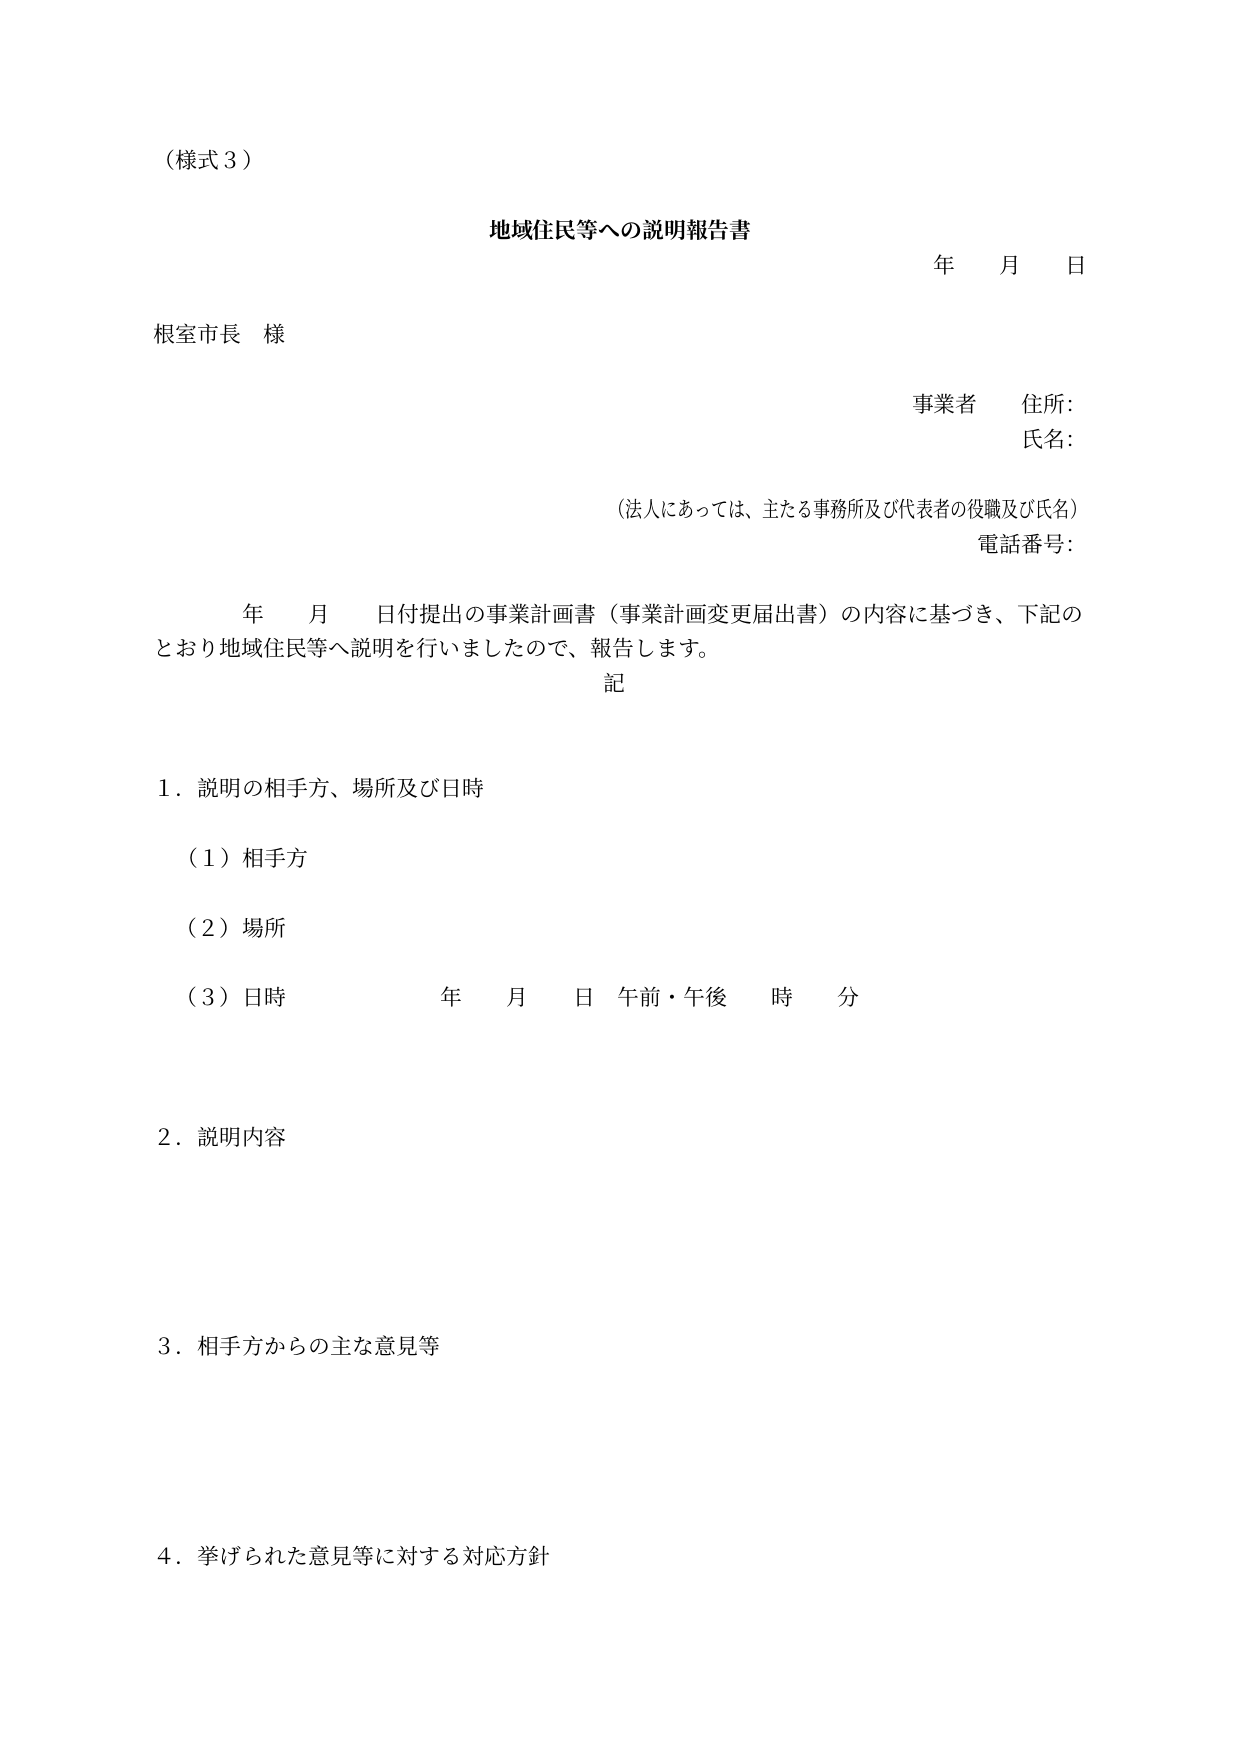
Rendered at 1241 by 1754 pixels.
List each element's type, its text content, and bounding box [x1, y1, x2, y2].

text 記 [153, 665, 1076, 700]
text 地域住民等への説明報告書 [153, 211, 1087, 246]
text 年 月 日 [153, 246, 1087, 281]
text 根室市長 様 [153, 316, 1087, 351]
text （法人にあっては、主たる事務所及び代表者の役職及び氏名） [153, 490, 1087, 525]
text ２．説明内容 [153, 1118, 1087, 1153]
text 電話番号： [153, 525, 1087, 560]
text ４．挙げられた意見等に対する対応方針 [153, 1537, 1087, 1572]
text （１）相手方 [153, 839, 1087, 874]
text 氏名： [153, 421, 1087, 456]
text （２）場所 [153, 909, 1087, 944]
text 事業者 住所： [153, 386, 1087, 421]
text （様式３） [153, 141, 1087, 176]
text ３．相手方からの主な意見等 [153, 1328, 1087, 1363]
text １．説明の相手方、場所及び日時 [153, 769, 1087, 804]
text 年 月 日付提出の事業計画書（事業計画変更届出書）の内容に基づき、下記のとおり地域住民等へ説明を行いましたので、報告します。 [153, 595, 1087, 665]
text （３）日時 年 月 日 午前・午後 時 分 [153, 979, 1087, 1014]
